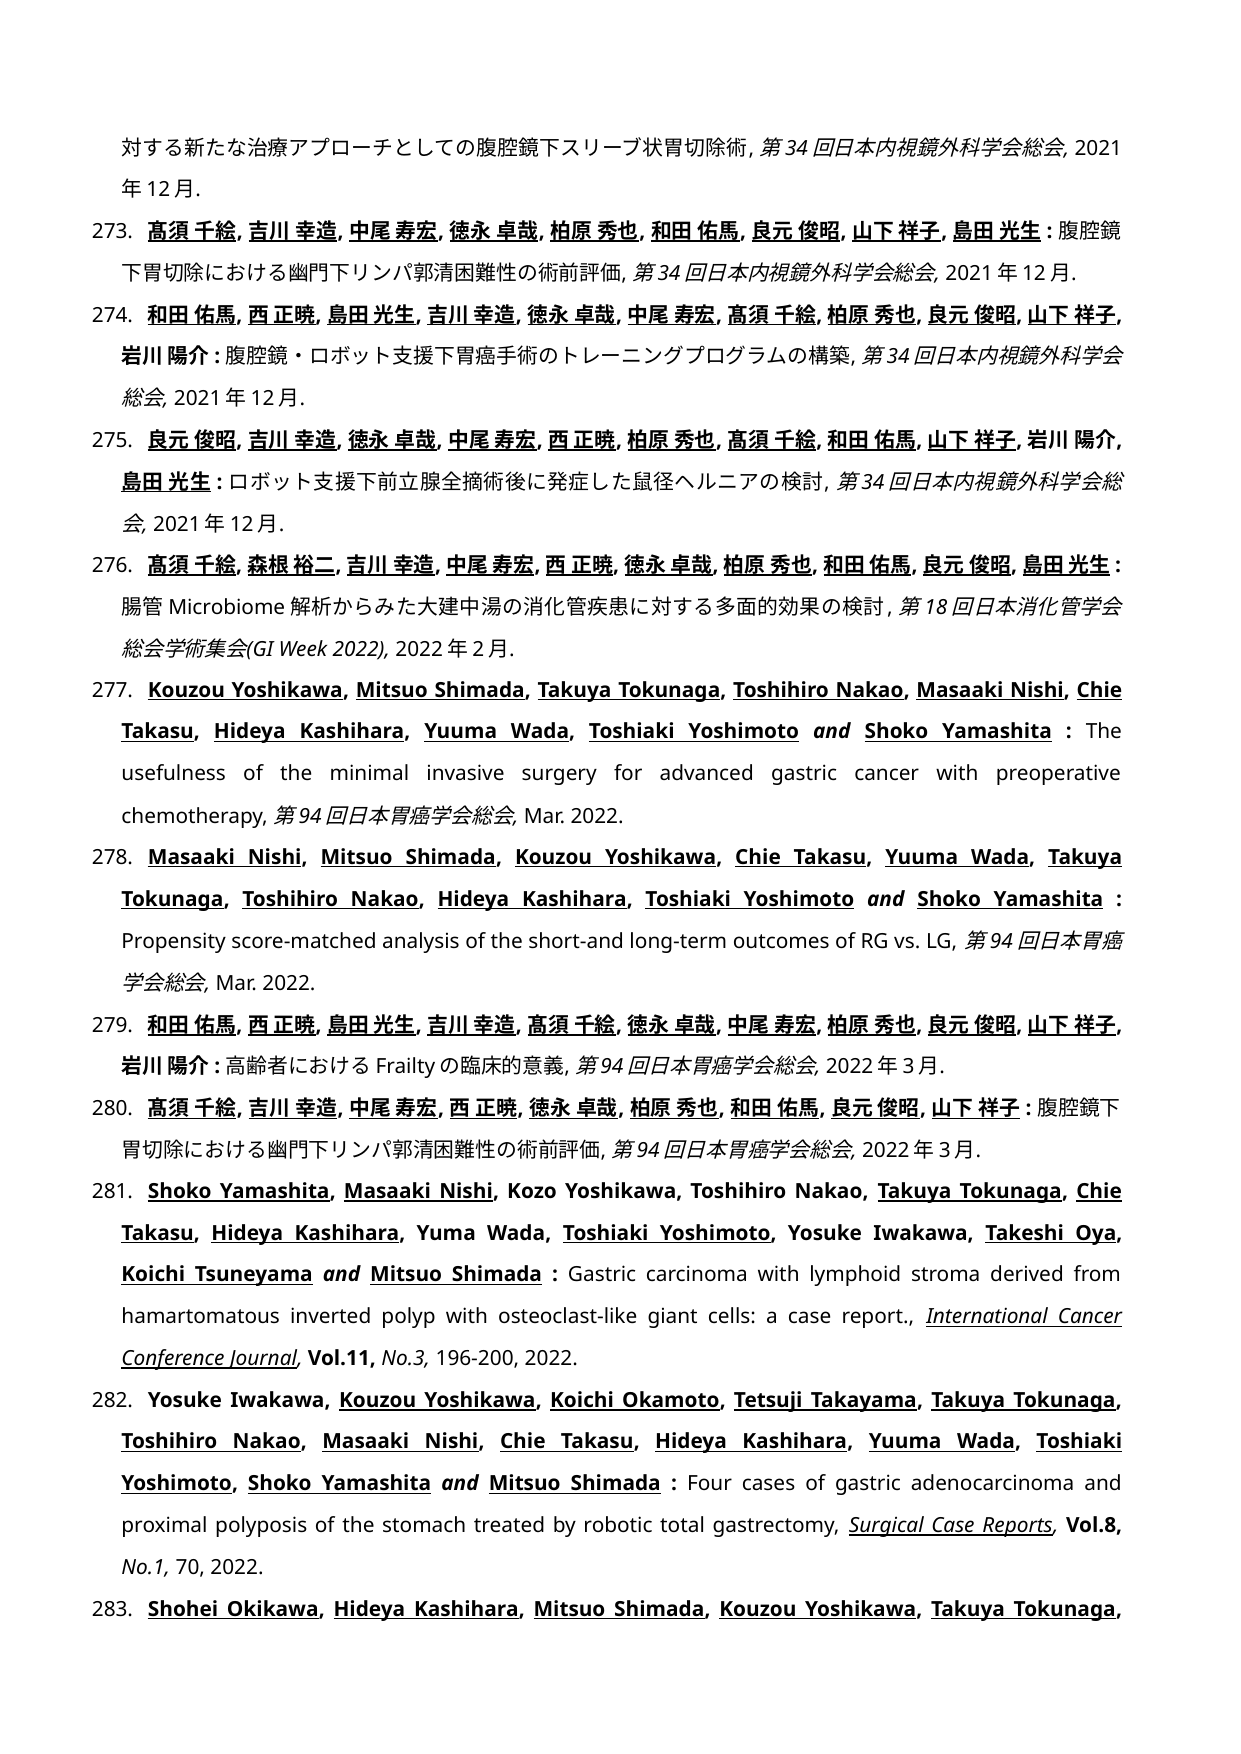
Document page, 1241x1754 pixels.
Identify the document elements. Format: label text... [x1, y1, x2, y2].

list 髙須 千絵, 森根 裕二, 吉川 幸造, 中尾 寿宏, 西 正暁, 徳永 卓哉, 柏原 秀也, 和田 佑馬, 良元 俊昭, 島田 光生 : 腸管Microbiome解析からみた大建中湯の消化管疾患に対する多面的効果の検討, 第18回日本消化管学会総会学術集会(GI Week 2022), 2022年2月. [92, 543, 1122, 668]
list Masaaki Nishi, Mitsuo Shimada, Kouzou Yoshikawa, Chie Takasu, Yuuma Wada, Takuya Tokunaga, Toshihiro Nakao, Hideya Kashihara, Toshiaki Yoshimoto and Shoko Yamashita : Propensity score-matched analysis of the short-and long-term outcomes of RG vs. LG, 第94回日本胃癌学会総会, Mar. 2022. [92, 835, 1122, 1002]
list 髙須 千絵, 吉川 幸造, 中尾 寿宏, 徳永 卓哉, 柏原 秀也, 和田 佑馬, 良元 俊昭, 山下 祥子, 島田 光生 : 腹腔鏡下胃切除における幽門下リンパ郭清困難性の術前評価, 第34回日本内視鏡外科学会総会, 2021年12月. [92, 209, 1122, 292]
list 髙須 千絵, 吉川 幸造, 中尾 寿宏, 西 正暁, 徳永 卓哉, 柏原 秀也, 和田 佑馬, 良元 俊昭, 山下 祥子 : 腹腔鏡下胃切除における幽門下リンパ郭清困難性の術前評価, 第94回日本胃癌学会総会, 2022年3月. [92, 1086, 1122, 1169]
list Kouzou Yoshikawa, Mitsuo Shimada, Takuya Tokunaga, Toshihiro Nakao, Masaaki Nishi, Chie Takasu, Hideya Kashihara, Yuuma Wada, Toshiaki Yoshimoto and Shoko Yamashita : The usefulness of the minimal invasive surgery for advanced gastric cancer with preoperative chemotherapy, 第94回日本胃癌学会総会, Mar. 2022. [92, 668, 1122, 835]
list 和田 佑馬, 西 正暁, 島田 光生, 吉川 幸造, 髙須 千絵, 徳永 卓哉, 中尾 寿宏, 柏原 秀也, 良元 俊昭, 山下 祥子, 岩川 陽介 : 高齢者におけるFrailtyの臨床的意義, 第94回日本胃癌学会総会, 2022年3月. [92, 1002, 1122, 1086]
list Yosuke Iwakawa, Kouzou Yoshikawa, Koichi Okamoto, Tetsuji Takayama, Takuya Tokunaga, Toshihiro Nakao, Masaaki Nishi, Chie Takasu, Hideya Kashihara, Yuuma Wada, Toshiaki Yoshimoto, Shoko Yamashita and Mitsuo Shimada : Four cases of gastric adenocarcinoma and proximal polyposis of the stomach treated by robotic total gastrectomy, Surgical Case Reports, Vol.8, No.1, 70, 2022. [92, 1378, 1122, 1587]
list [92, 1587, 1122, 1629]
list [92, 125, 1122, 209]
list Shoko Yamashita, Masaaki Nishi, Kozo Yoshikawa, Toshihiro Nakao, Takuya Tokunaga, Chie Takasu, Hideya Kashihara, Yuma Wada, Toshiaki Yoshimoto, Yosuke Iwakawa, Takeshi Oya, Koichi Tsuneyama and Mitsuo Shimada : Gastric carcinoma with lymphoid stroma derived from hamartomatous inverted polyp with osteoclast-like giant cells: a case report., International Cancer Conference Journal, Vol.11, No.3, 196-200, 2022. [92, 1169, 1122, 1378]
list 良元 俊昭, 吉川 幸造, 徳永 卓哉, 中尾 寿宏, 西 正暁, 柏原 秀也, 髙須 千絵, 和田 佑馬, 山下 祥子, 岩川 陽介, 島田 光生 : ロボット支援下前立腺全摘術後に発症した鼠径ヘルニアの検討, 第34回日本内視鏡外科学会総会, 2021年12月. [92, 417, 1122, 543]
list 和田 佑馬, 西 正暁, 島田 光生, 吉川 幸造, 徳永 卓哉, 中尾 寿宏, 髙須 千絵, 柏原 秀也, 良元 俊昭, 山下 祥子, 岩川 陽介 : 腹腔鏡・ロボット支援下胃癌手術のトレーニングプログラムの構築, 第34回日本内視鏡外科学会総会, 2021年12月. [92, 292, 1122, 417]
